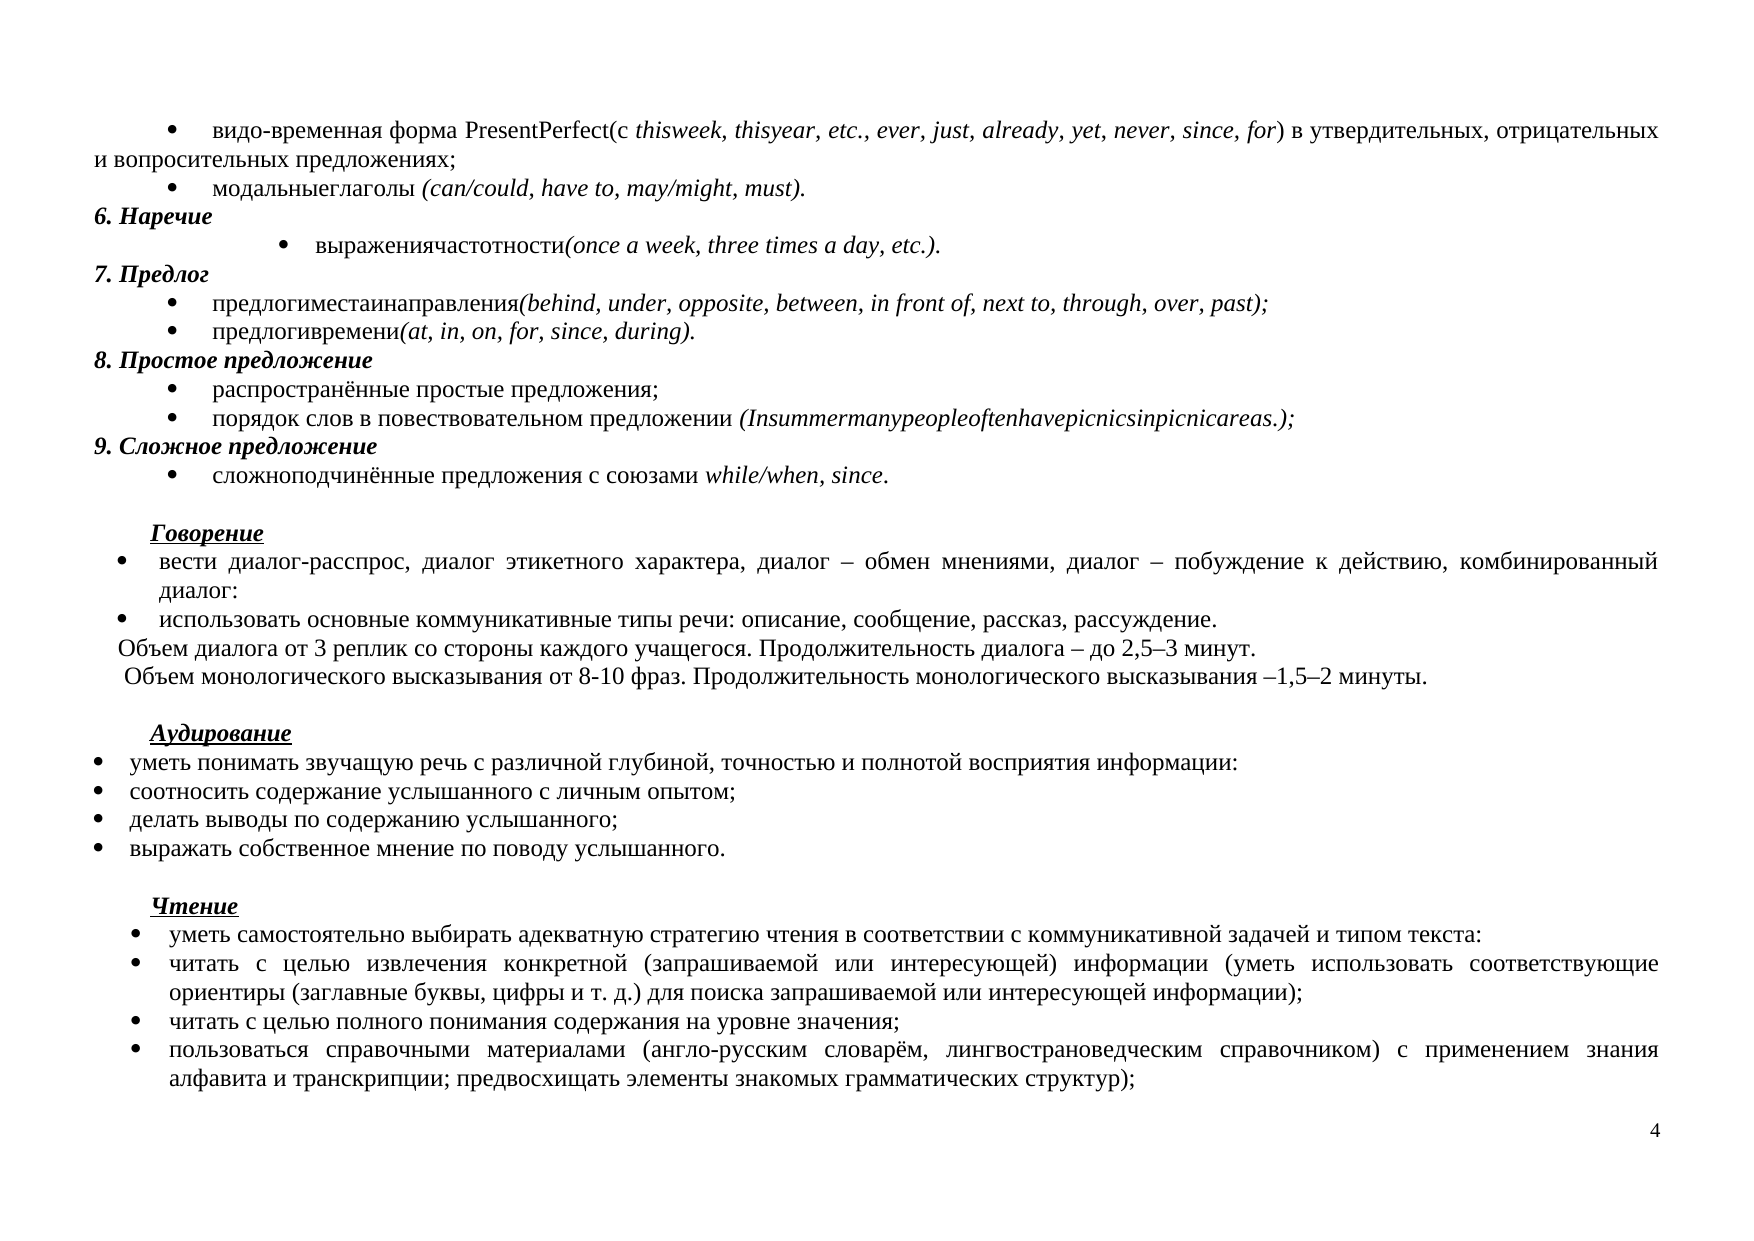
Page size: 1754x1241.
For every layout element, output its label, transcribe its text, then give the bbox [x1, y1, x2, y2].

list предлогивремени(at, in, on, for, since, during). [94, 316, 1660, 345]
list порядок слов в повествовательном предложении (Insummermanypeopleoftenhavepicnicsinpicnicareas.); [94, 403, 1660, 431]
list читать с целью полного понимания содержания на уровне значения; [131, 1006, 1660, 1034]
list уметь понимать звучащую речь с различной глубиной, точностью и полнотой восприятия информации: [94, 747, 1660, 776]
text Чтение [94, 891, 1660, 919]
list предлогиместаинаправления(behind, under, opposite, between, in front of, next to, through, over, past); [94, 288, 1660, 316]
list видо-временная форма PresentPerfect(с thisweek, thisyear, etc., ever, just, already, yet, never, since, for) в утвердительных, отрицательных и вопросительных предложениях; [94, 115, 1660, 173]
text 7. Предлог [94, 259, 1660, 288]
text 6. Наречие [94, 201, 1660, 230]
list выражать собственное мнение по поводу услышанного. [94, 833, 1660, 862]
list использовать основные коммуникативные типы речи: описание, сообщение, рассказ, рассуждение. [118, 604, 1660, 633]
text 9. Сложное предложение [94, 431, 1666, 460]
text Аудирование [94, 718, 1660, 747]
list модальныеглаголы (can/could, have to, may/might, must). [94, 173, 1660, 201]
list вести диалог-расспрос, диалог этикетного характера, диалог – обмен мнениями, диалог – побуждение к действию, комбинированный диалог: [118, 546, 1660, 604]
list читать с целью извлечения конкретной (запрашиваемой или интересующей) информации (уметь использовать соответствующие ориентиры (заглавные буквы, цифры и т. д.) для поиска запрашиваемой или интересующей информации); [131, 948, 1660, 1006]
list соотносить содержание услышанного с личным опытом; [94, 776, 1660, 804]
list выражениячастотности(once a week, three times a day, etc.). [205, 230, 1666, 259]
list сложноподчинённые предложения с союзами while/when, since. [94, 460, 1660, 489]
list пользоваться справочными материалами (англо-русским словарём, лингвострановедческим справочником) с применением знания алфавита и транскрипции; предвосхищать элементы знакомых грамматических структур); [131, 1034, 1660, 1092]
list уметь самостоятельно выбирать адекватную стратегию чтения в соответствии с коммуникативной задачей и типом текста: [131, 919, 1660, 948]
list делать выводы по содержанию услышанного; [94, 804, 1660, 833]
list распространённые простые предложения; [94, 374, 1660, 403]
text Объем диалога от 3 реплик со стороны каждого учащегося. Продолжительность диалога – до 2,5–3 минут. Объем монологического высказывания от 8-10 фраз. Продолжительность монологического высказывания –1,5–2 минуты. [118, 633, 1660, 718]
text 8. Простое предложение [94, 345, 1660, 374]
text Говорение [94, 518, 1660, 546]
